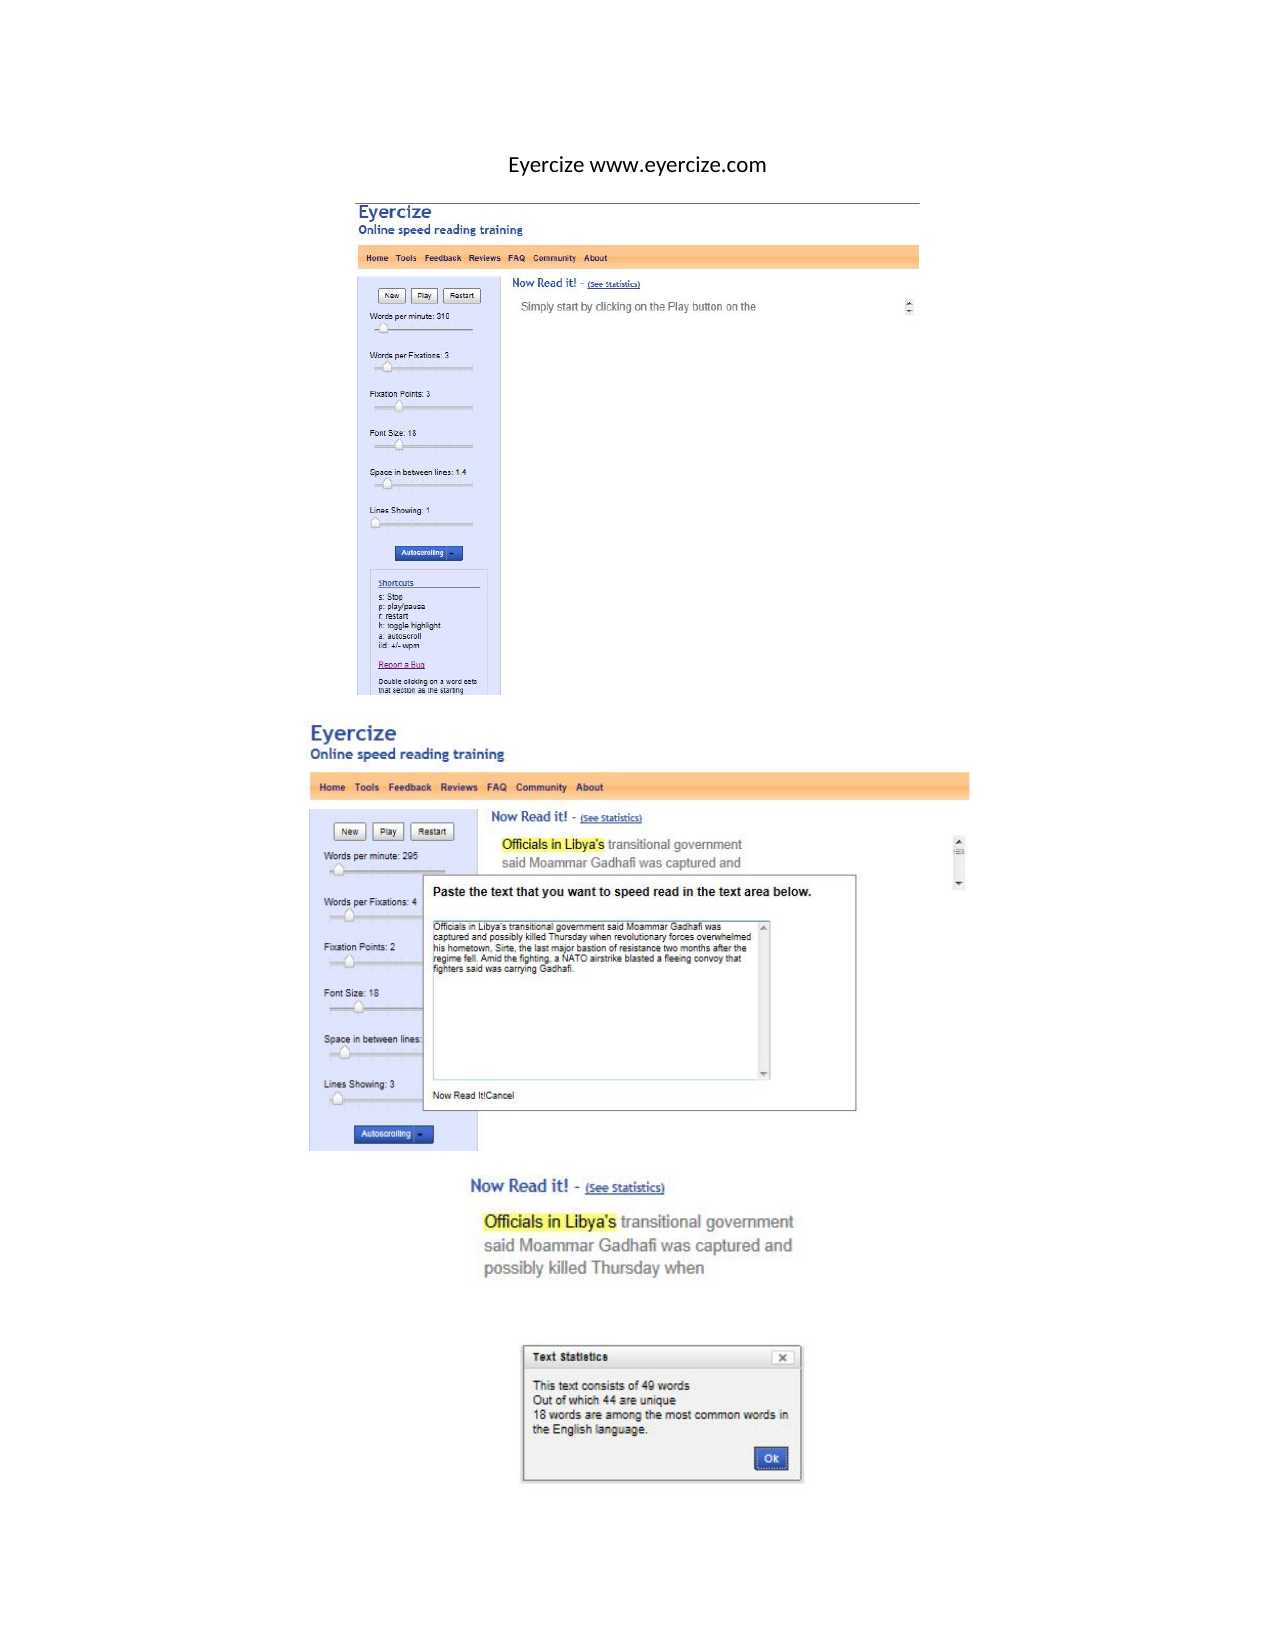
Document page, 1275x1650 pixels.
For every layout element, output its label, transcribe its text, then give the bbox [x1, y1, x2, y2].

picture [305, 719, 970, 1151]
subtitle Eyercize www.eyercize.com [150, 150, 1125, 178]
picture [465, 1175, 810, 1489]
picture [355, 203, 920, 695]
